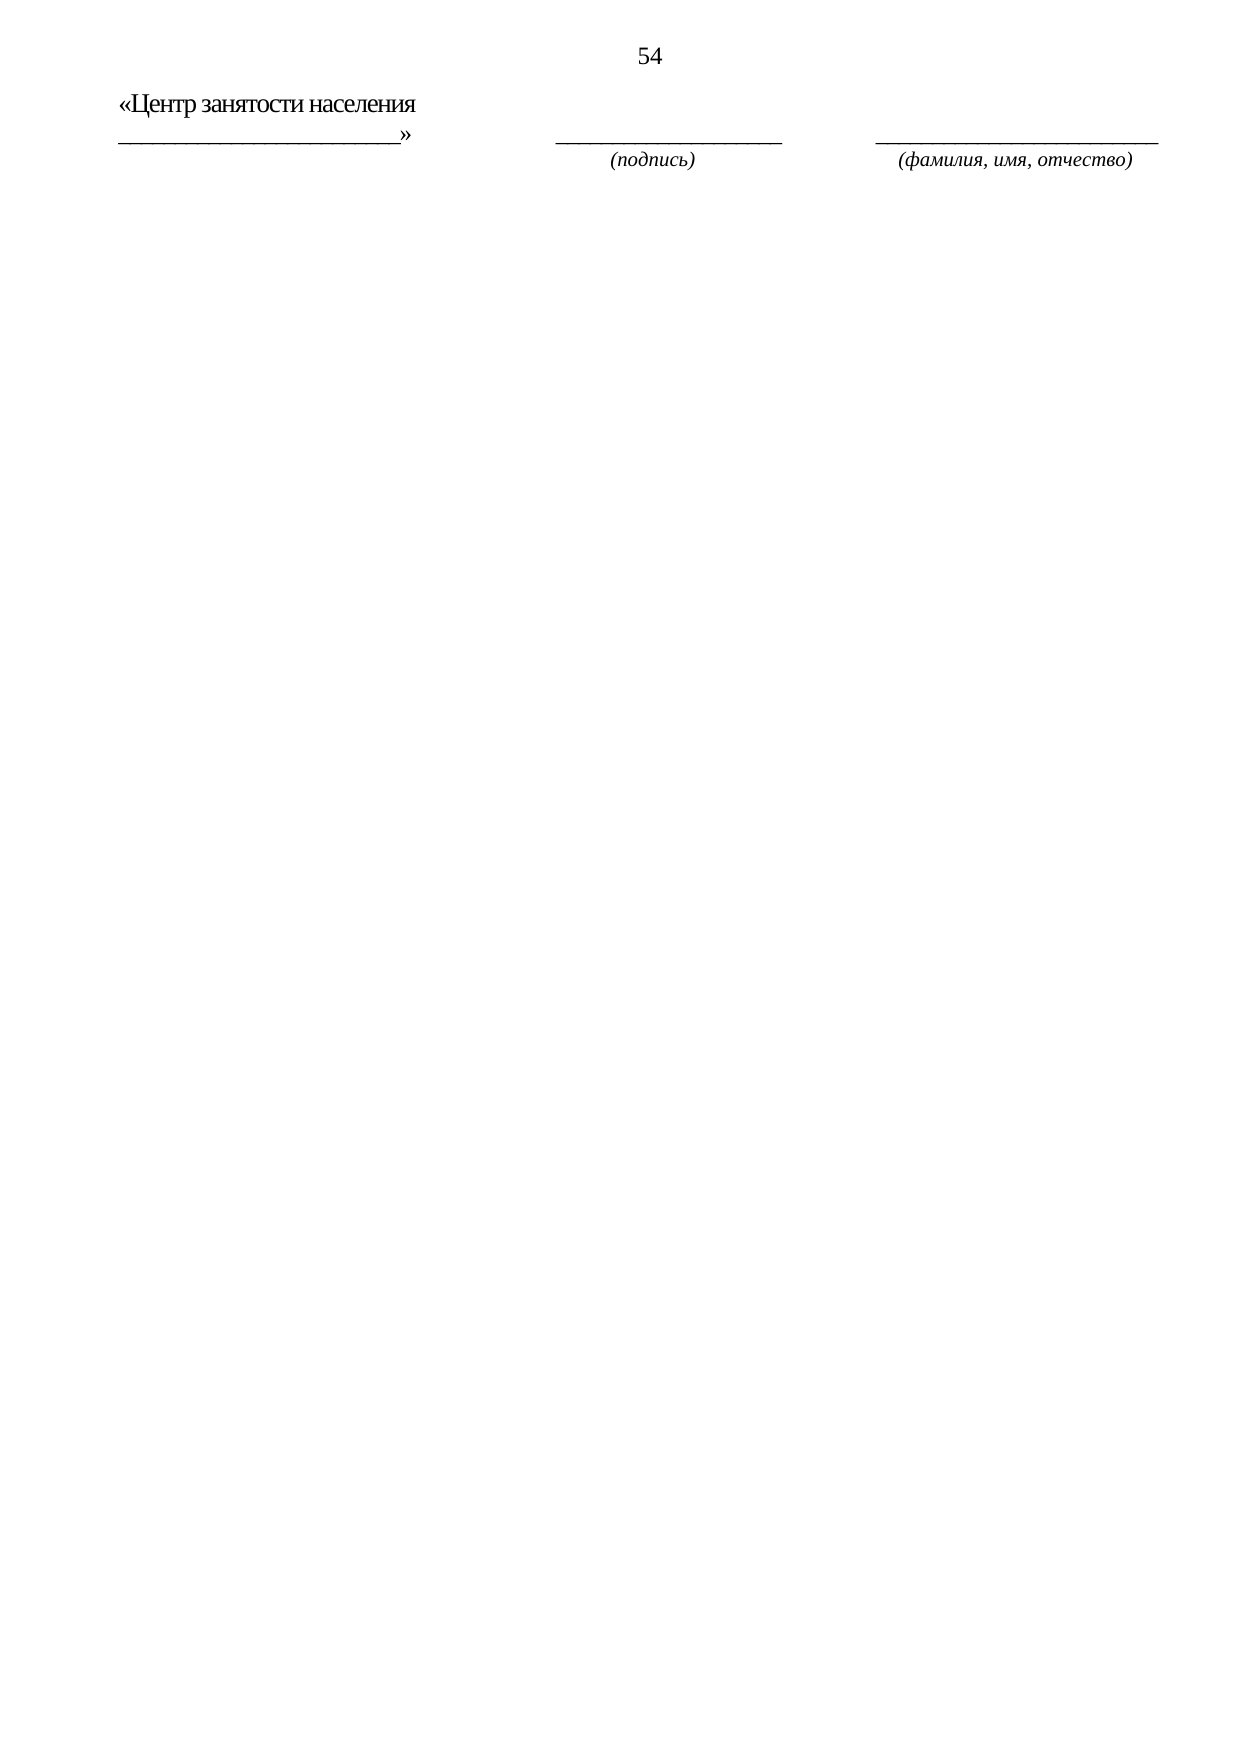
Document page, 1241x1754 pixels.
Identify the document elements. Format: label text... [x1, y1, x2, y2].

text _________________________» ____________________ _________________________ [118, 118, 1181, 147]
text (подпись) (фамилия, имя, отчество) [118, 147, 1181, 171]
text «Центр занятости населения [118, 87, 1181, 118]
